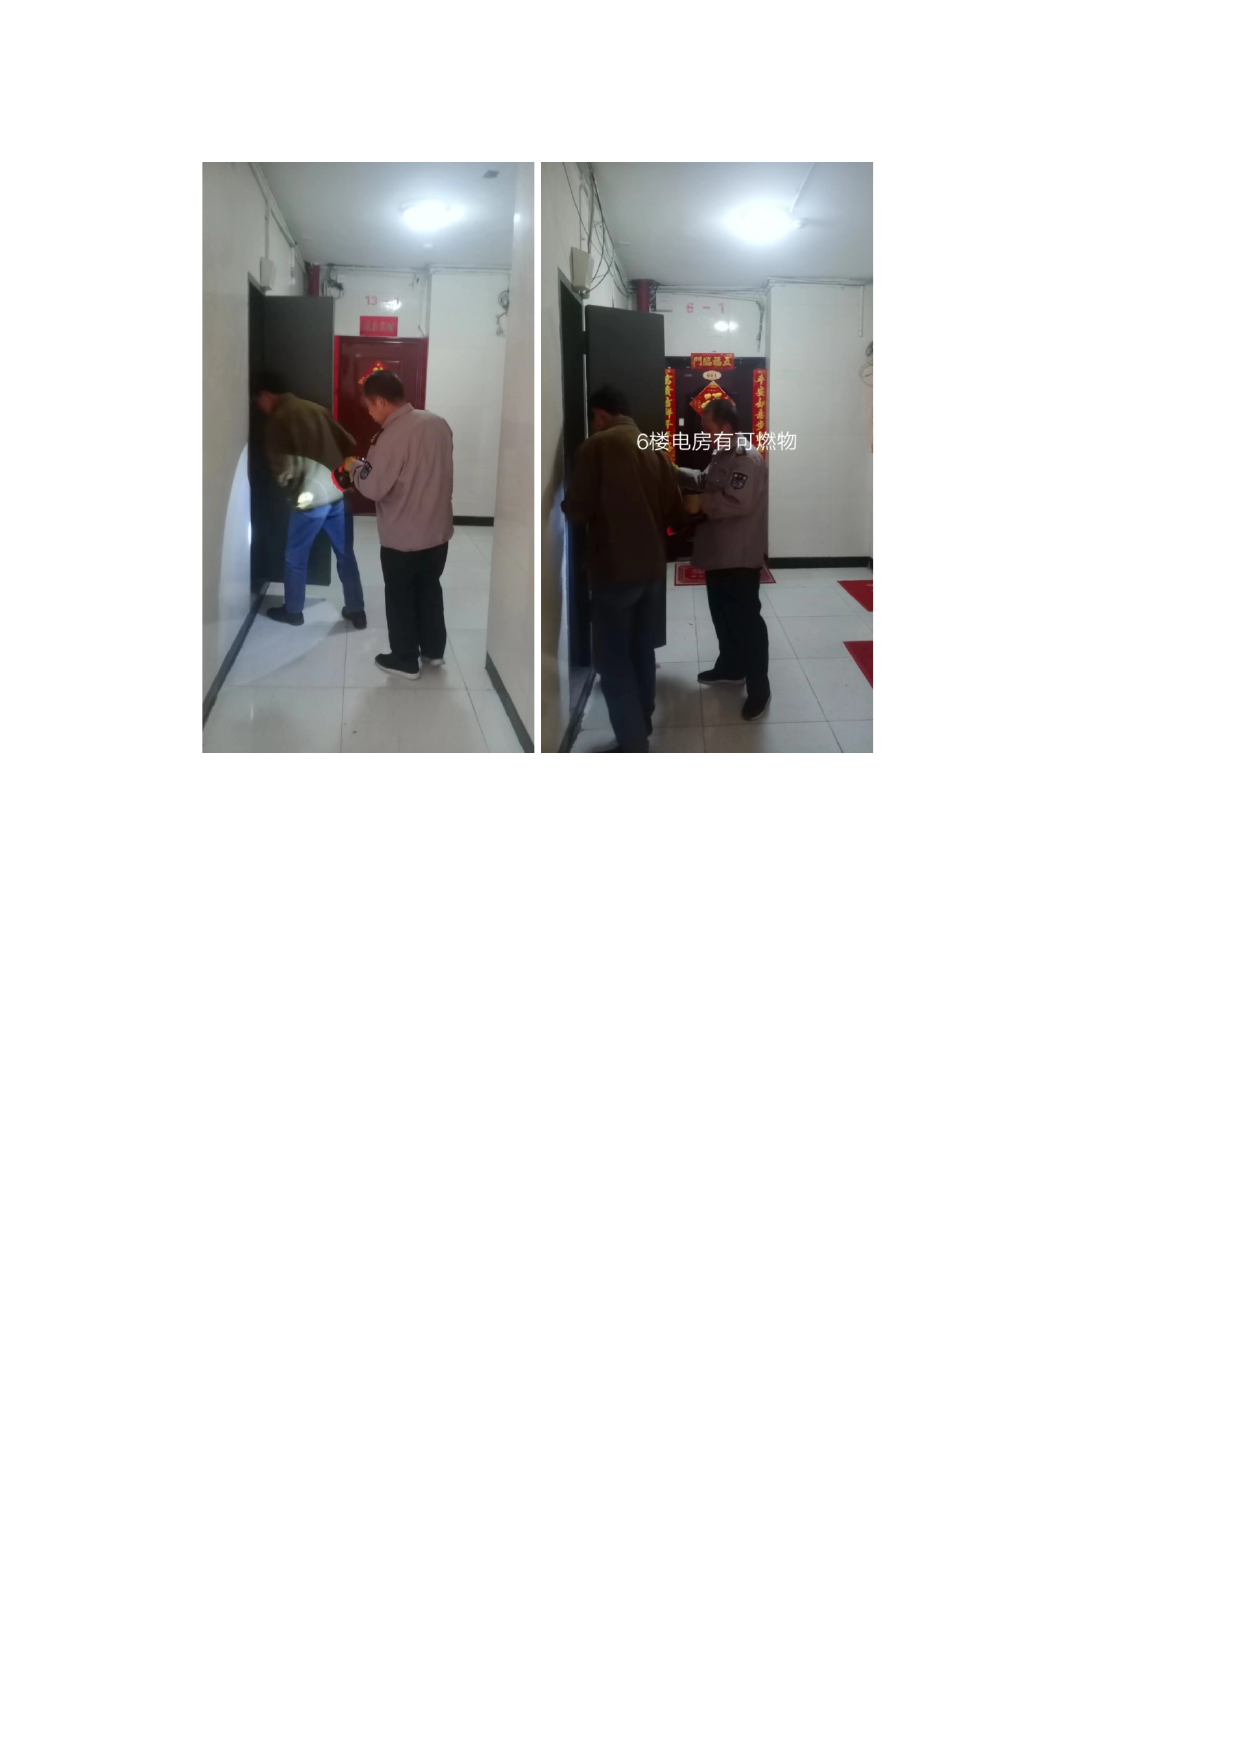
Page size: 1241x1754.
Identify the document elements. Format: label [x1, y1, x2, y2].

picture [202, 162, 535, 753]
picture [541, 162, 874, 753]
